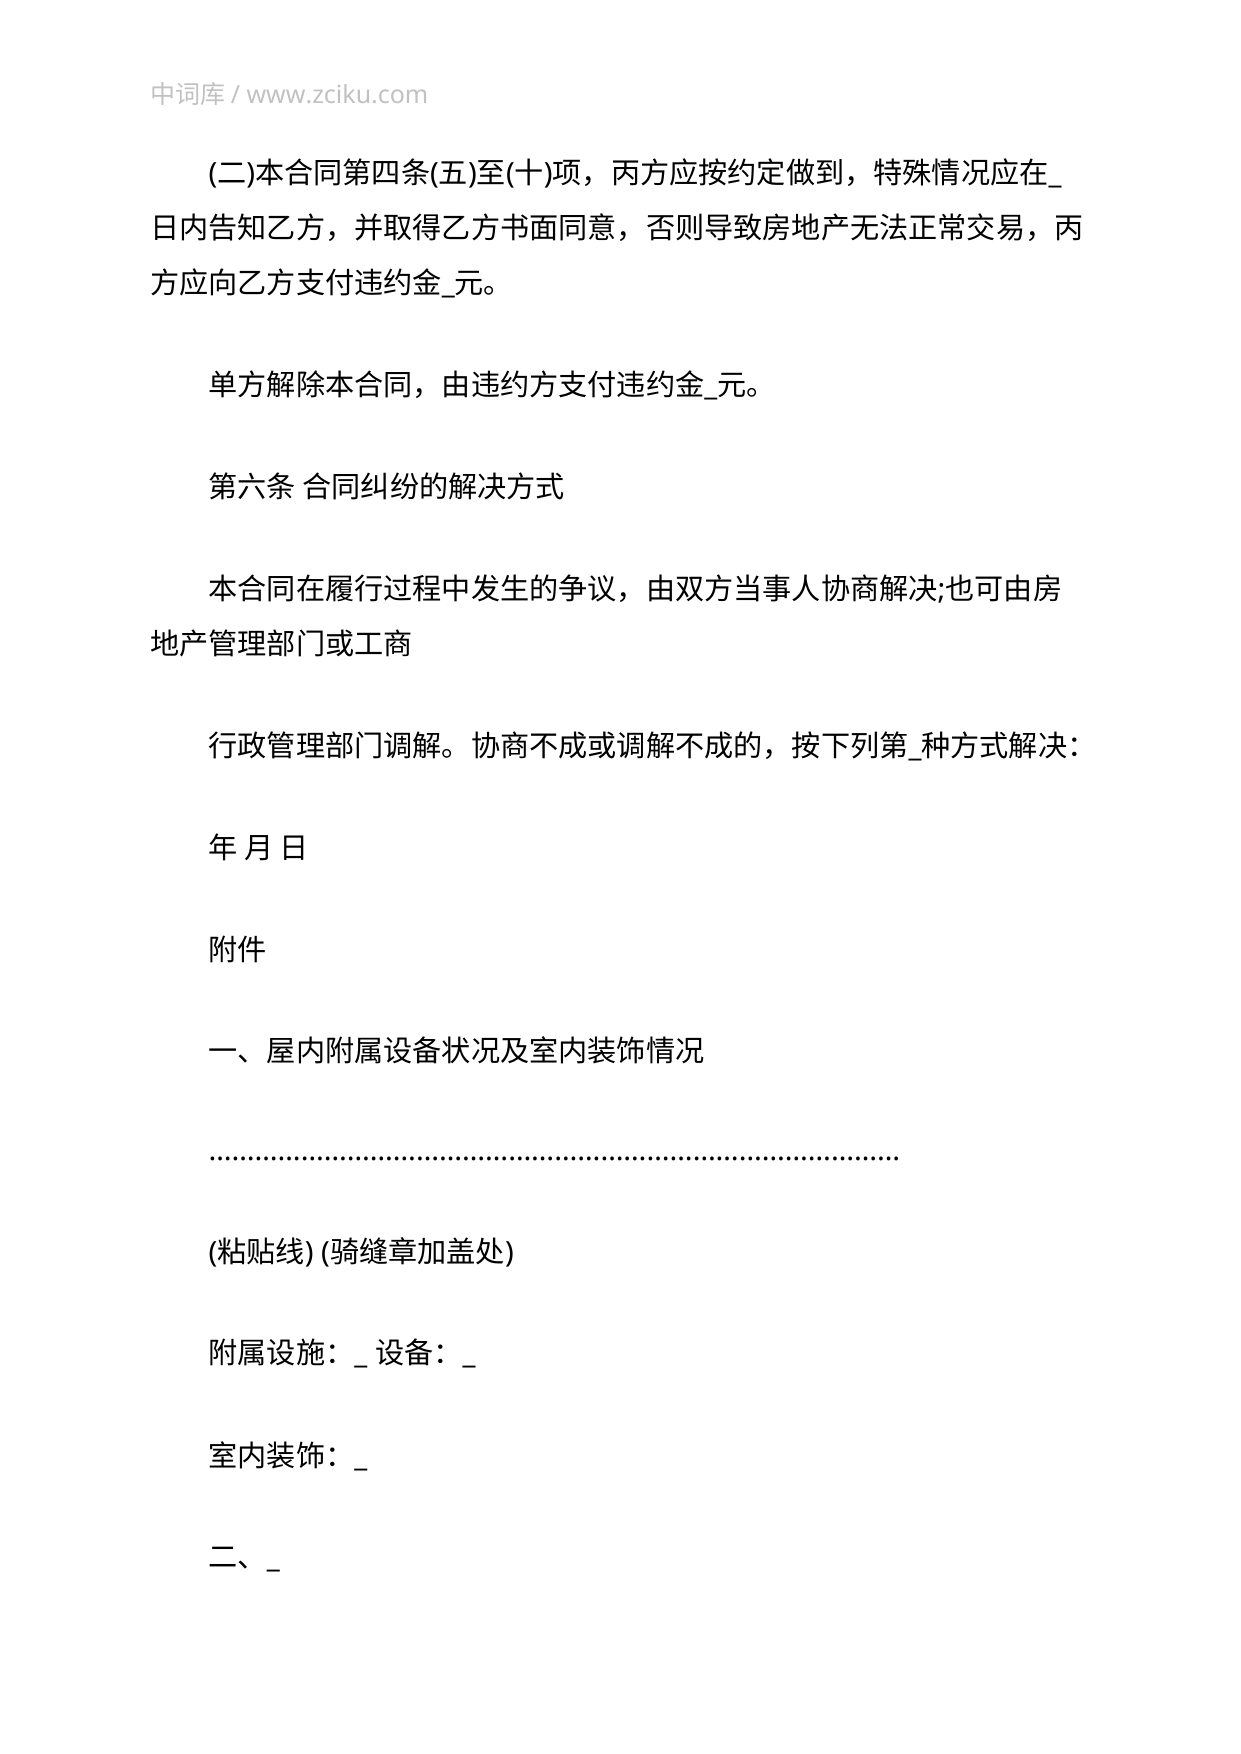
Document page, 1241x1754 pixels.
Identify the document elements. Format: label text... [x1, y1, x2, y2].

text (粘贴线) (骑缝章加盖处) [150, 1228, 1090, 1271]
text 单方解除本合同，由违约方支付违约金_元。 [150, 362, 1090, 404]
text 年 月 日 [150, 824, 1090, 867]
text 附件 [150, 926, 1090, 968]
text 附属设施：_ 设备：_ [150, 1330, 1090, 1372]
text 本合同在履行过程中发生的争议，由双方当事人协商解决;也可由房地产管理部门或工商 [150, 566, 1090, 663]
text 第六条 合同纠纷的解决方式 [150, 464, 1090, 506]
text 室内装饰：_ [150, 1432, 1090, 1474]
text (二)本合同第四条(五)至(十)项，丙方应按约定做到，特殊情况应在_日内告知乙方，并取得乙方书面同意，否则导致房地产无法正常交易，丙方应向乙方支付违约金_元。 [150, 150, 1090, 302]
text ……………………………………………………………………………… [150, 1130, 1090, 1169]
text 行政管理部门调解。协商不成或调解不成的，按下列第_种方式解决： [150, 722, 1090, 765]
text 一、屋内附属设备状况及室内装饰情况 [150, 1028, 1090, 1070]
text 二、_ [150, 1534, 1090, 1576]
